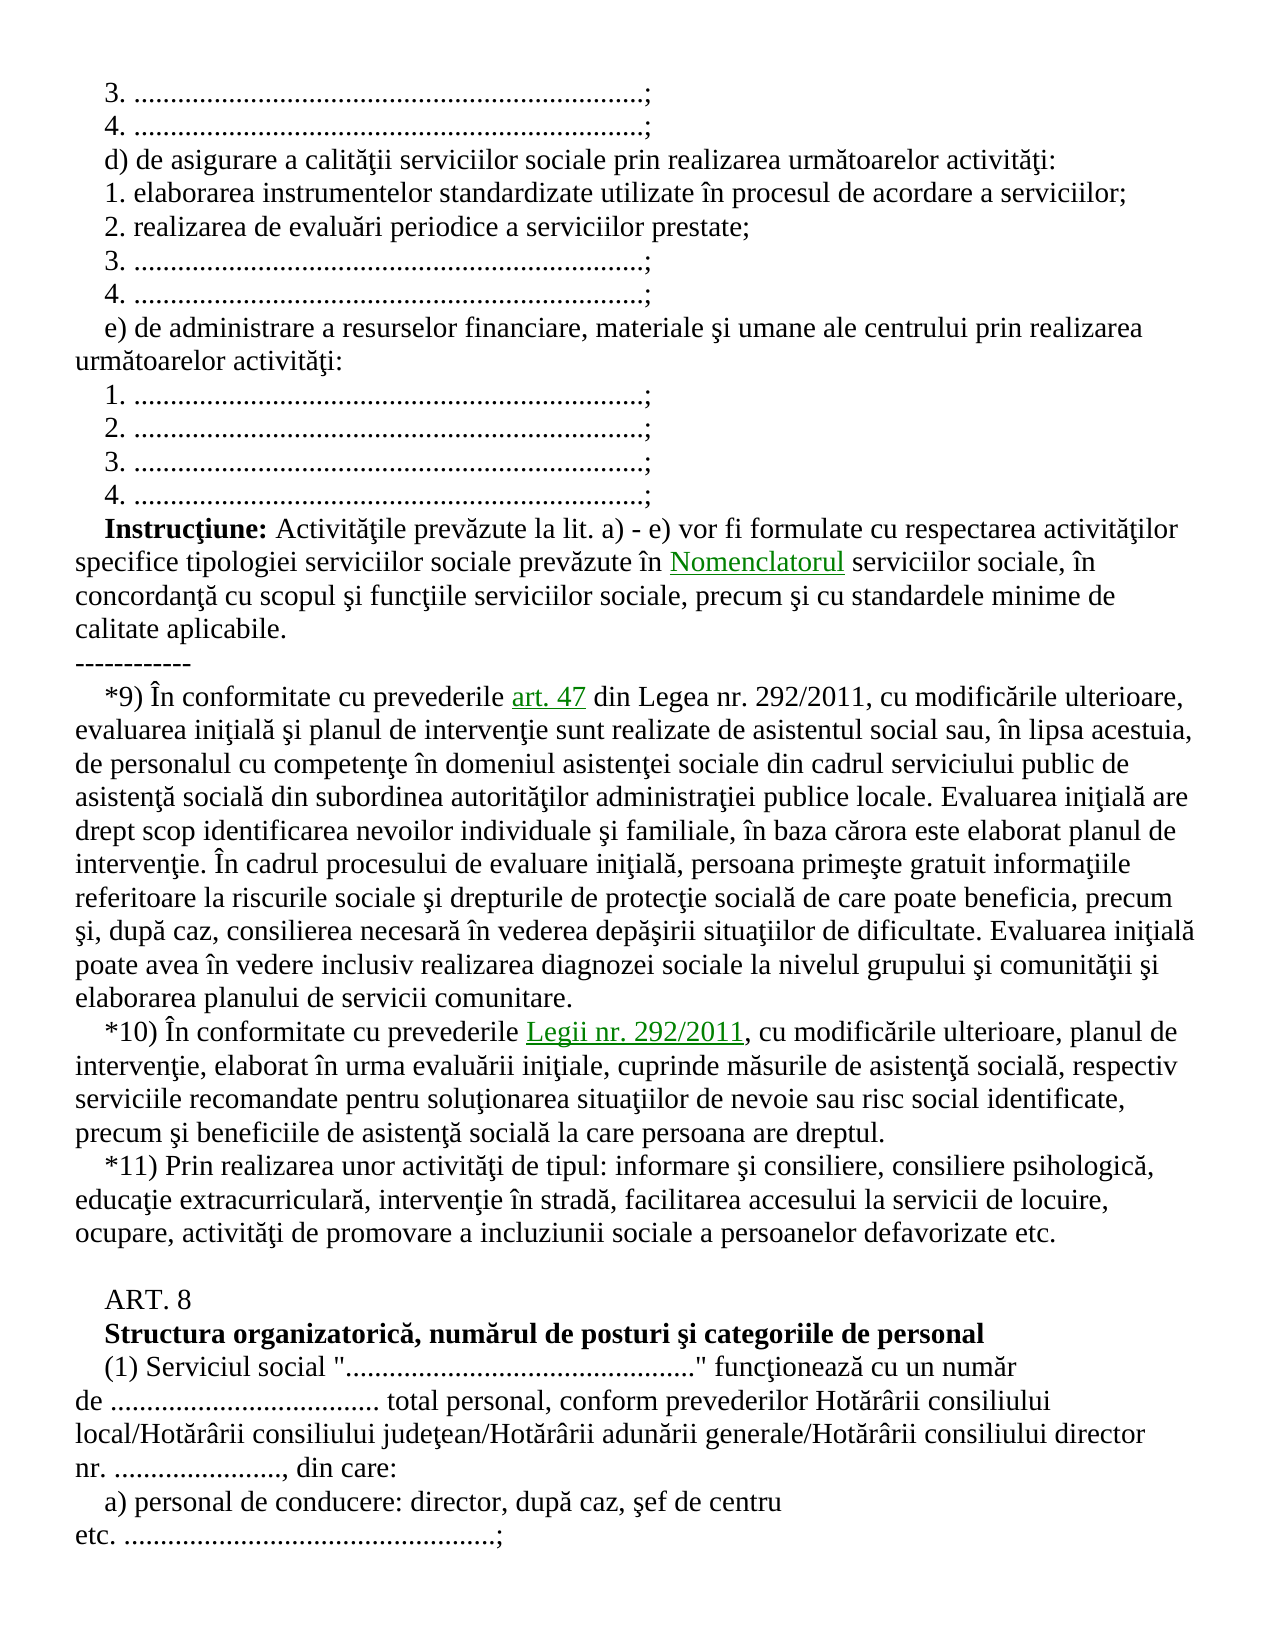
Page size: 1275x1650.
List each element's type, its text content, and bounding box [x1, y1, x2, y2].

text Instrucţiune: Activităţile prevăzute la lit. a) - e) vor fi formulate cu respectarea activităţilor specifice tipologiei serviciilor sociale prevăzute în Nomenclatorul serviciilor sociale, în concordanţă cu scopul şi funcţiile serviciilor sociale, precum şi cu standardele minime de calitate aplicabile. [75, 511, 1200, 645]
text e) de administrare a resurselor financiare, materiale şi umane ale centrului prin realizarea următoarelor activităţi: [75, 310, 1200, 377]
text d) de asigurare a calităţii serviciilor sociale prin realizarea următoarelor activităţi: [75, 142, 1200, 176]
text *9) În conformitate cu prevederile art. 47 din Legea nr. 292/2011, cu modificările ulterioare, evaluarea iniţială şi planul de intervenţie sunt realizate de asistentul social sau, în lipsa acestuia, de personalul cu competenţe în domeniul asistenţei sociale din cadrul serviciului public de asistenţă socială din subordinea autorităţilor administraţiei publice locale. Evaluarea iniţială are drept scop identificarea nevoilor individuale şi familiale, în baza cărora este elaborat planul de intervenţie. În cadrul procesului de evaluare iniţială, persoana primeşte gratuit informaţiile referitoare la riscurile sociale şi drepturile de protecţie socială de care poate beneficia, precum şi, după caz, consilierea necesară în vederea depăşirii situaţiilor de dificultate. Evaluarea iniţială poate avea în vedere inclusiv realizarea diagnozei sociale la nivelul grupului şi comunităţii şi elaborarea planului de servicii comunitare. [75, 679, 1200, 1014]
text ------------ [75, 645, 1200, 679]
text ART. 8 [75, 1282, 1200, 1316]
text 4. ......................................................................; [75, 108, 1200, 142]
text 4. ......................................................................; [75, 477, 1200, 511]
text 3. ......................................................................; [75, 243, 1200, 276]
text 3. ......................................................................; [75, 75, 1200, 108]
text 4. ......................................................................; [75, 276, 1200, 310]
text 1. ......................................................................; [75, 377, 1200, 410]
text 3. ......................................................................; [75, 444, 1200, 477]
text a) personal de conducere: director, după caz, şef de centru etc. ...................................................; [75, 1484, 1200, 1551]
text 2. realizarea de evaluări periodice a serviciilor prestate; [75, 209, 1200, 243]
text *10) În conformitate cu prevederile Legii nr. 292/2011, cu modificările ulterioare, planul de intervenţie, elaborat în urma evaluării iniţiale, cuprinde măsurile de asistenţă socială, respectiv serviciile recomandate pentru soluţionarea situaţiilor de nevoie sau risc social identificate, precum şi beneficiile de asistenţă socială la care persoana are dreptul. [75, 1014, 1200, 1148]
text 1. elaborarea instrumentelor standardizate utilizate în procesul de acordare a serviciilor; [75, 176, 1200, 209]
text 2. ......................................................................; [75, 410, 1200, 444]
text *11) Prin realizarea unor activităţi de tipul: informare şi consiliere, consiliere psihologică, educaţie extracurriculară, intervenţie în stradă, facilitarea accesului la servicii de locuire, ocupare, activităţi de promovare a incluziunii sociale a persoanelor defavorizate etc. [75, 1148, 1200, 1249]
text Structura organizatorică, numărul de posturi şi categoriile de personal [75, 1316, 1200, 1349]
text (1) Serviciul social "................................................" funcţionează cu un număr de ..................................... total personal, conform prevederilor Hotărârii consiliului local/Hotărârii consiliului judeţean/Hotărârii adunării generale/Hotărârii consiliului director nr. ......................., din care: [75, 1349, 1200, 1484]
